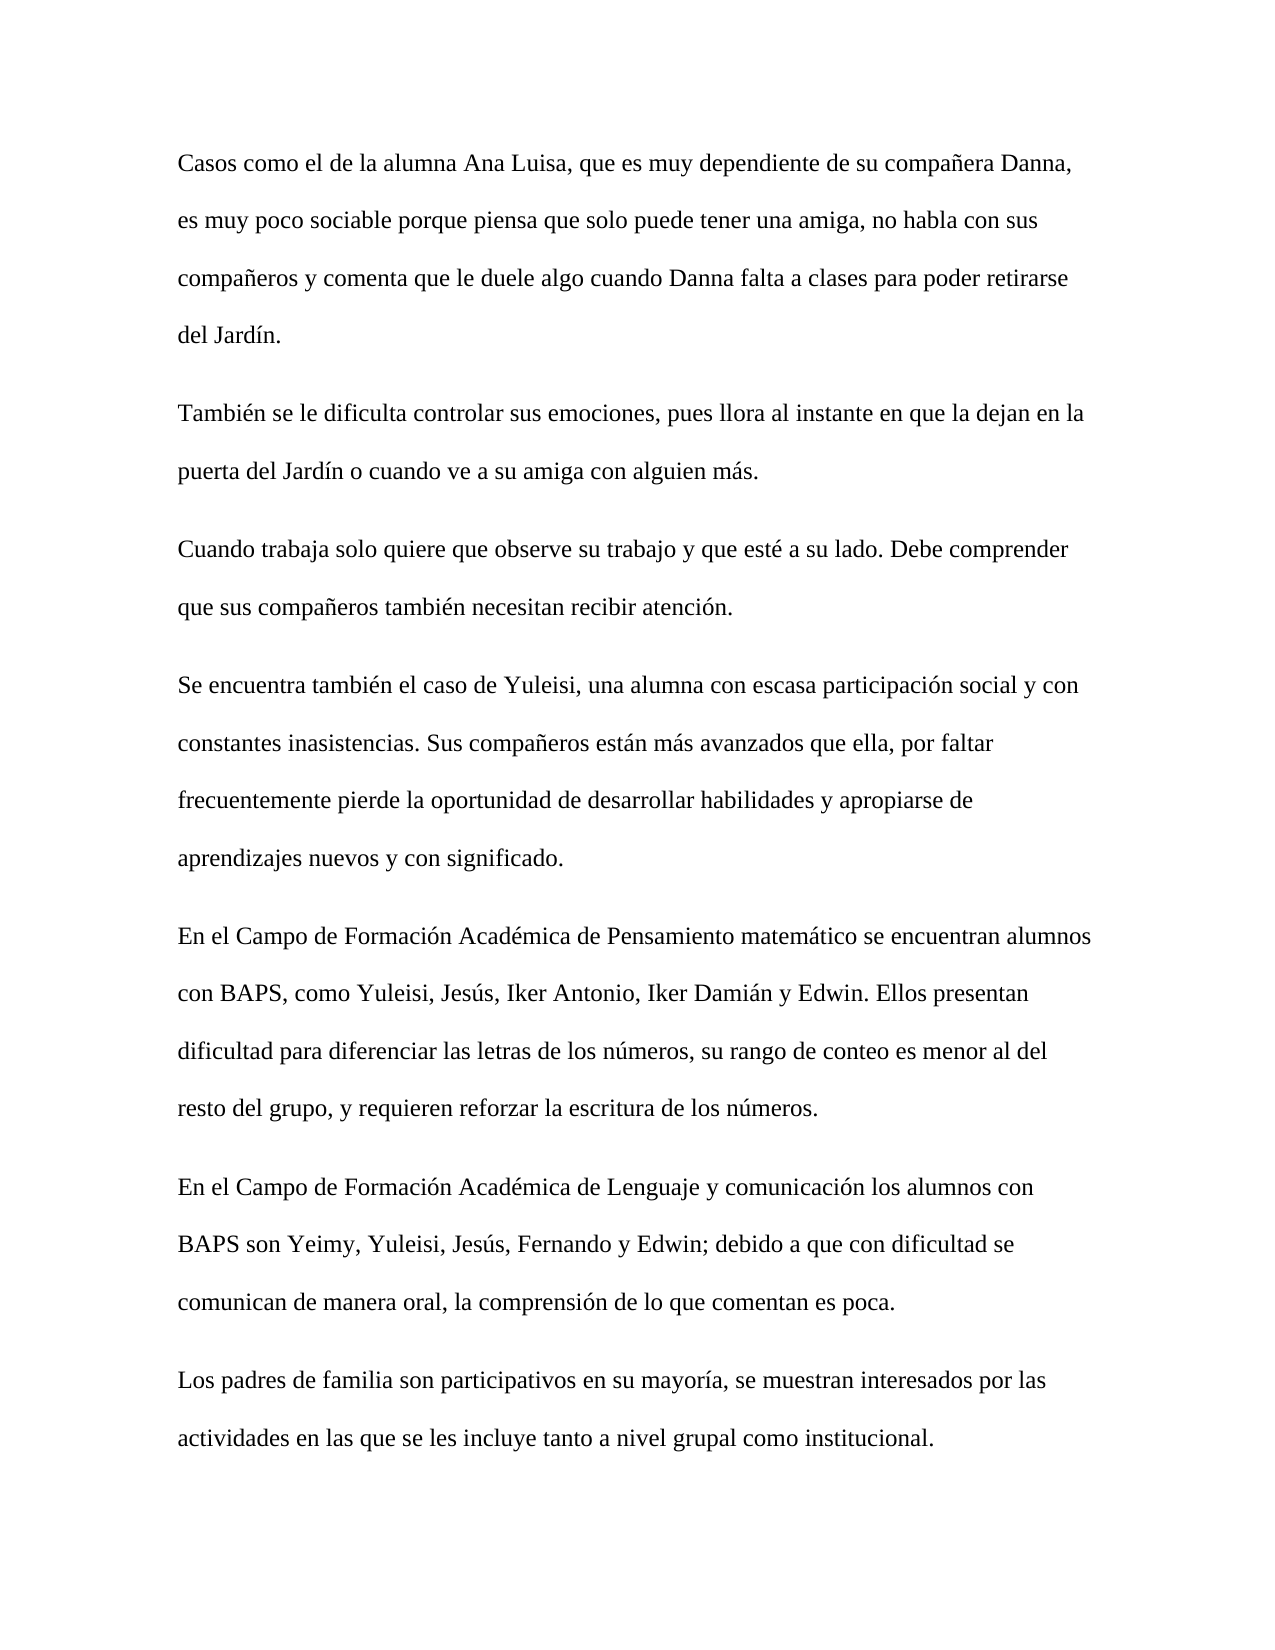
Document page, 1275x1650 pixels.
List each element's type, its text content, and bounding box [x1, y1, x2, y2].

text Los padres de familia son participativos en su mayoría, se muestran interesados por las actividades en las que se les incluye tanto a nivel grupal como institucional. [177, 1365, 1098, 1451]
text Se encuentra también el caso de Yuleisi, una alumna con escasa participación social y con constantes inasistencias. Sus compañeros están más avanzados que ella, por faltar frecuentemente pierde la oportunidad de desarrollar habilidades y apropiarse de aprendizajes nuevos y con significado. [177, 670, 1098, 871]
text También se le dificulta controlar sus emociones, pues llora al instante en que la dejan en la puerta del Jardín o cuando ve a su amiga con alguien más. [177, 398, 1098, 485]
text En el Campo de Formación Académica de Lenguaje y comunicación los alumnos con BAPS son Yeimy, Yuleisi, Jesús, Fernando y Edwin; debido a que con dificultad se comunican de manera oral, la comprensión de lo que comentan es poca. [177, 1172, 1098, 1316]
text Casos como el de la alumna Ana Luisa, que es muy dependiente de su compañera Danna, es muy poco sociable porque piensa que solo puede tener una amiga, no habla con sus compañeros y comenta que le duele algo cuando Danna falta a clases para poder retirarse del Jardín. [177, 148, 1098, 349]
text En el Campo de Formación Académica de Pensamiento matemático se encuentran alumnos con BAPS, como Yuleisi, Jesús, Iker Antonio, Iker Damián y Edwin. Ellos presentan dificultad para diferenciar las letras de los números, su rango de conteo es menor al del resto del grupo, y requieren reforzar la escritura de los números. [177, 921, 1098, 1122]
text Cuando trabaja solo quiere que observe su trabajo y que esté a su lado. Debe comprender que sus compañeros también necesitan recibir atención. [177, 534, 1098, 621]
